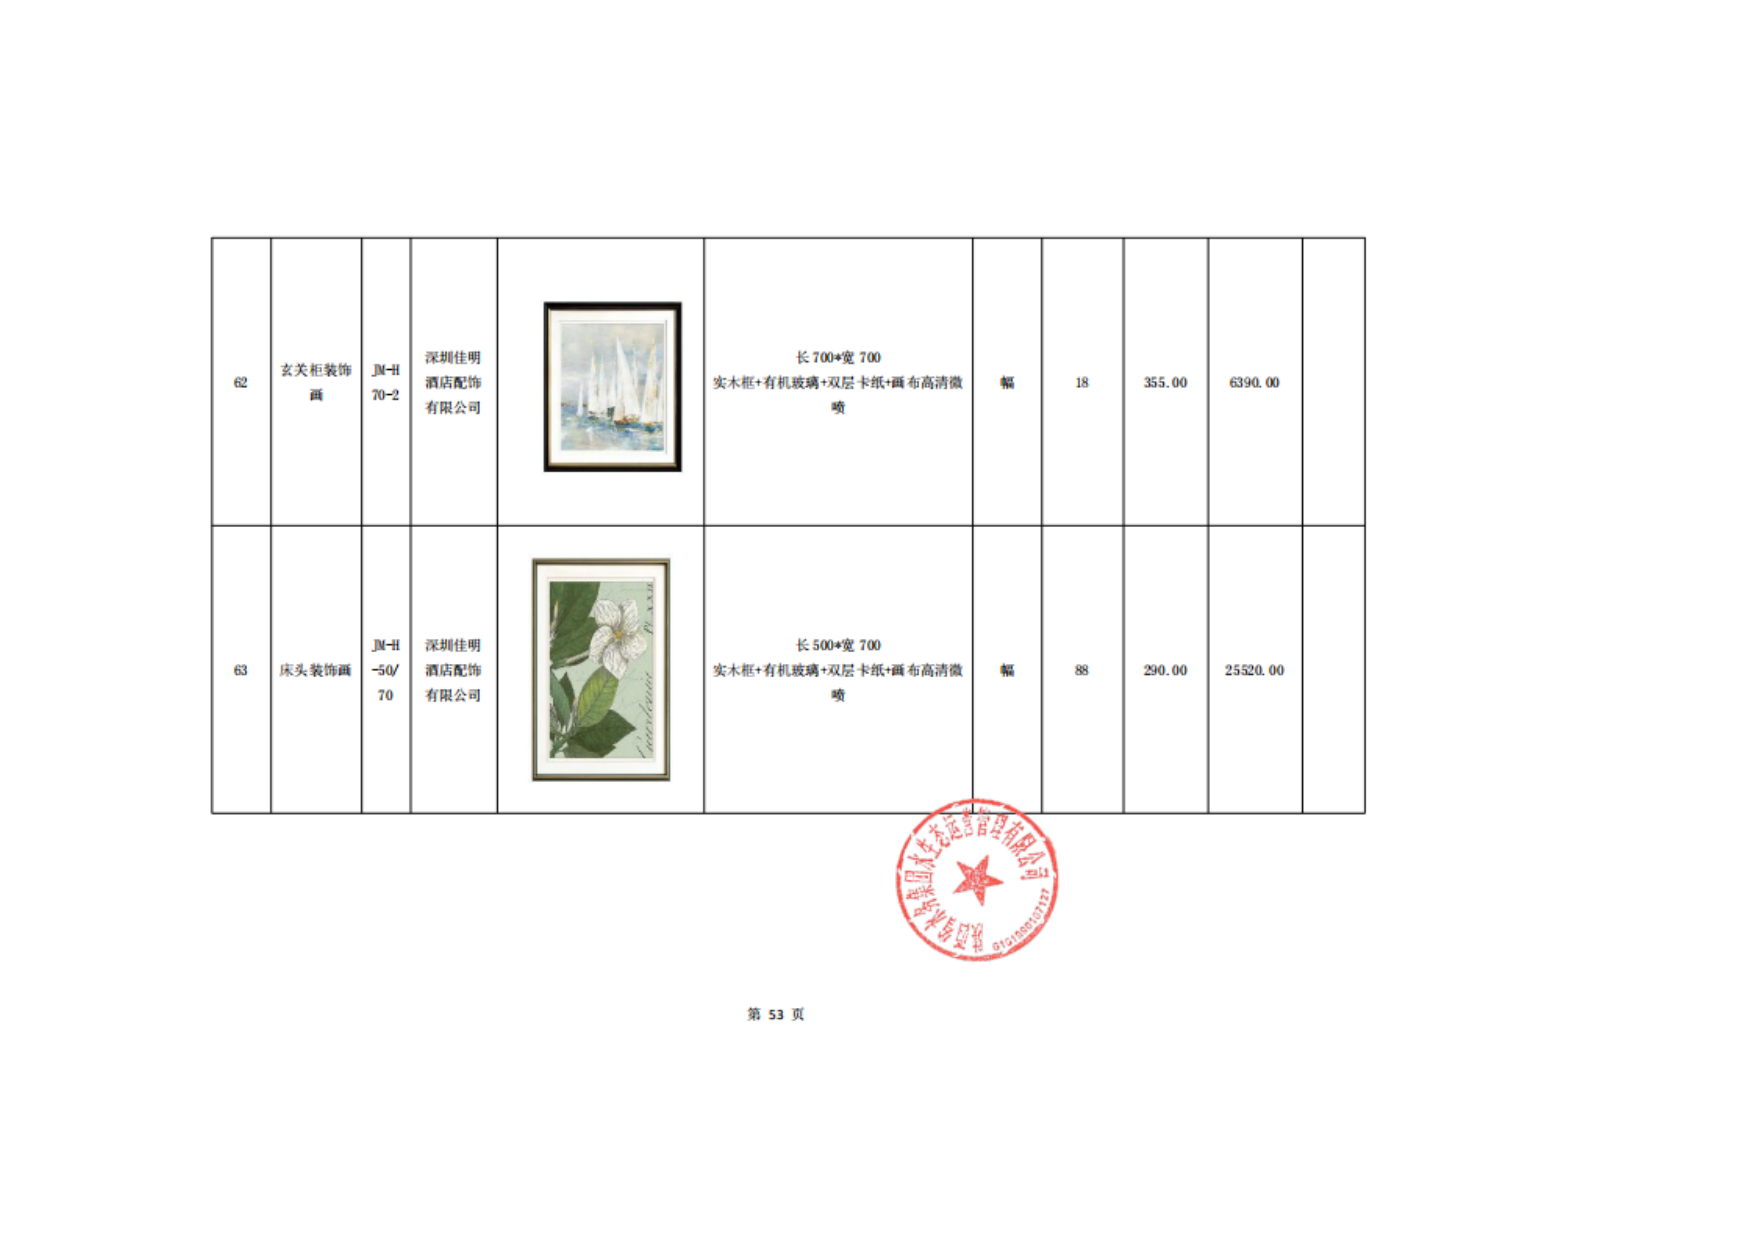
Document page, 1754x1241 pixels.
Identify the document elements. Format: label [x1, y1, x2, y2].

picture [150, 197, 1399, 1043]
